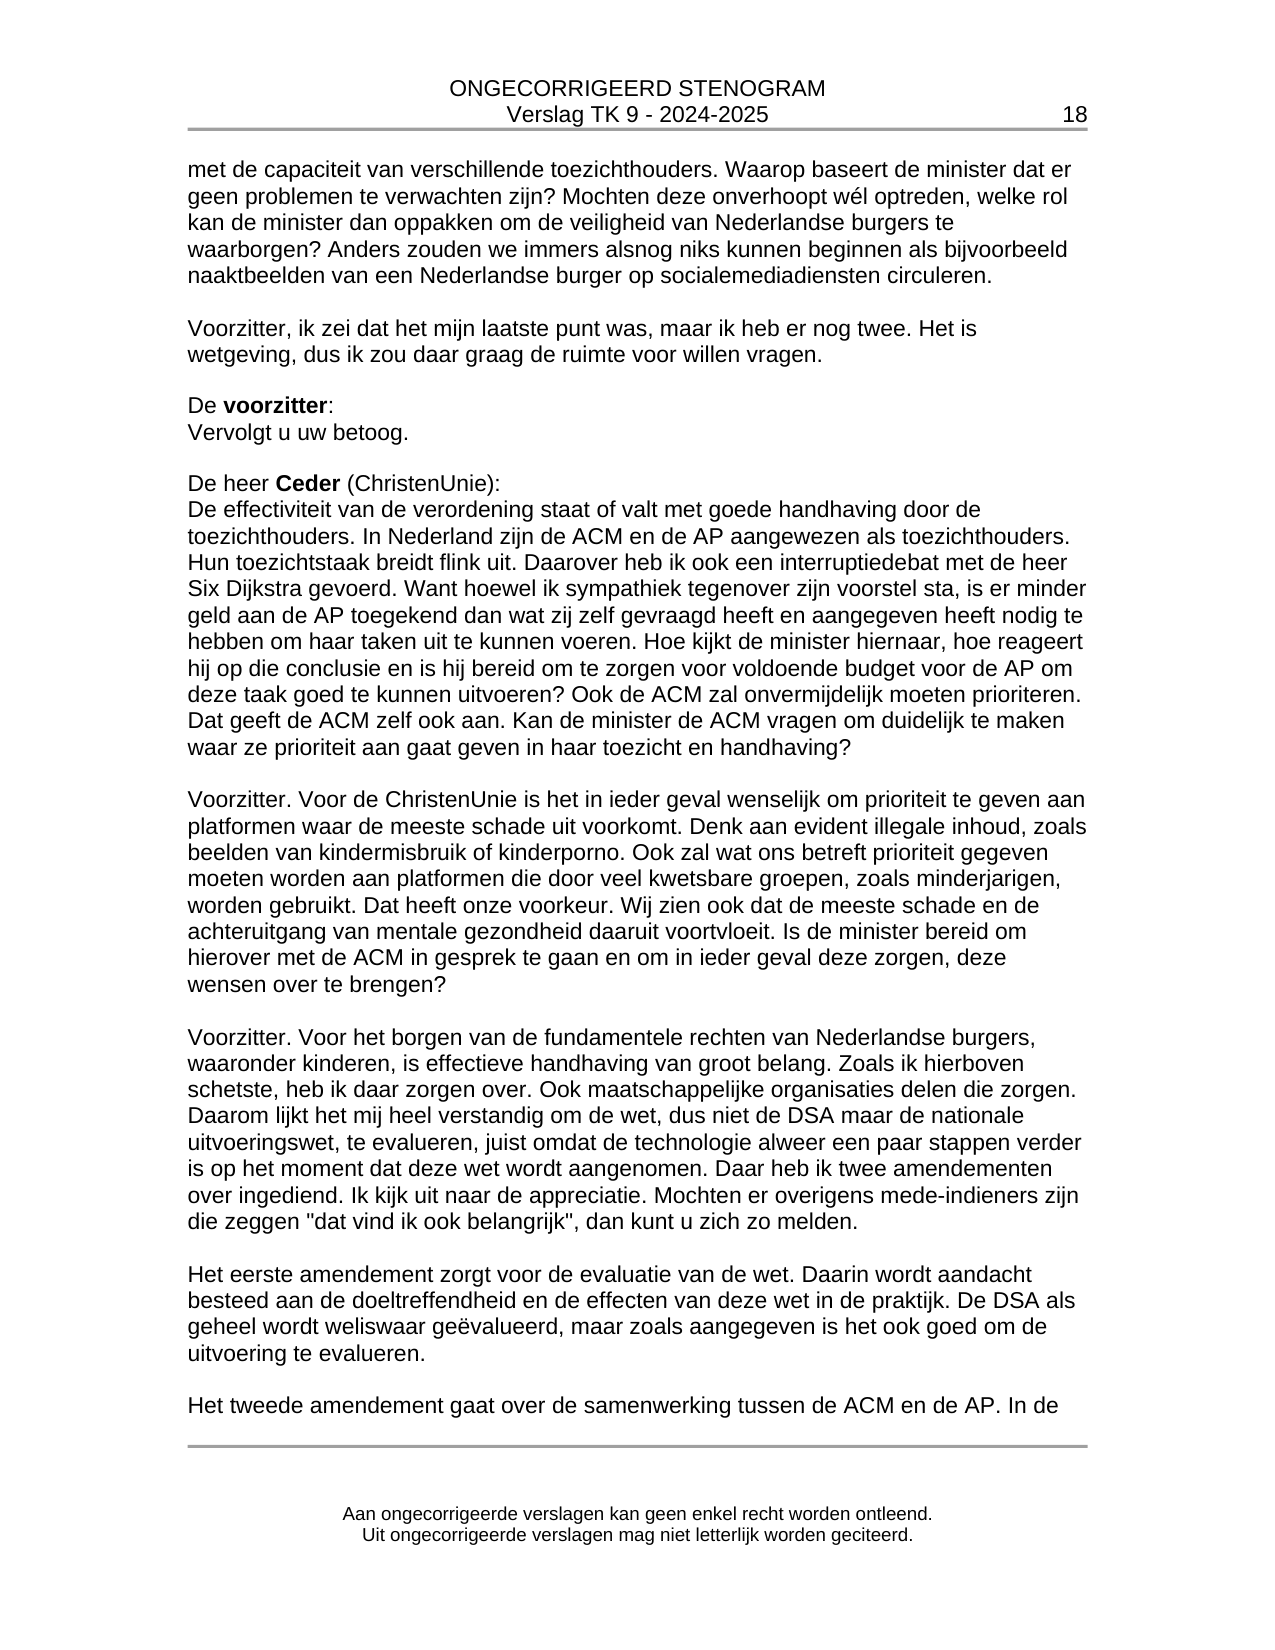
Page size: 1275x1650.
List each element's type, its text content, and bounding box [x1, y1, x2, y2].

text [187, 156, 1087, 367]
text De voorzitter: Vervolgt u uw betoog. [187, 392, 1087, 445]
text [187, 470, 1087, 1419]
